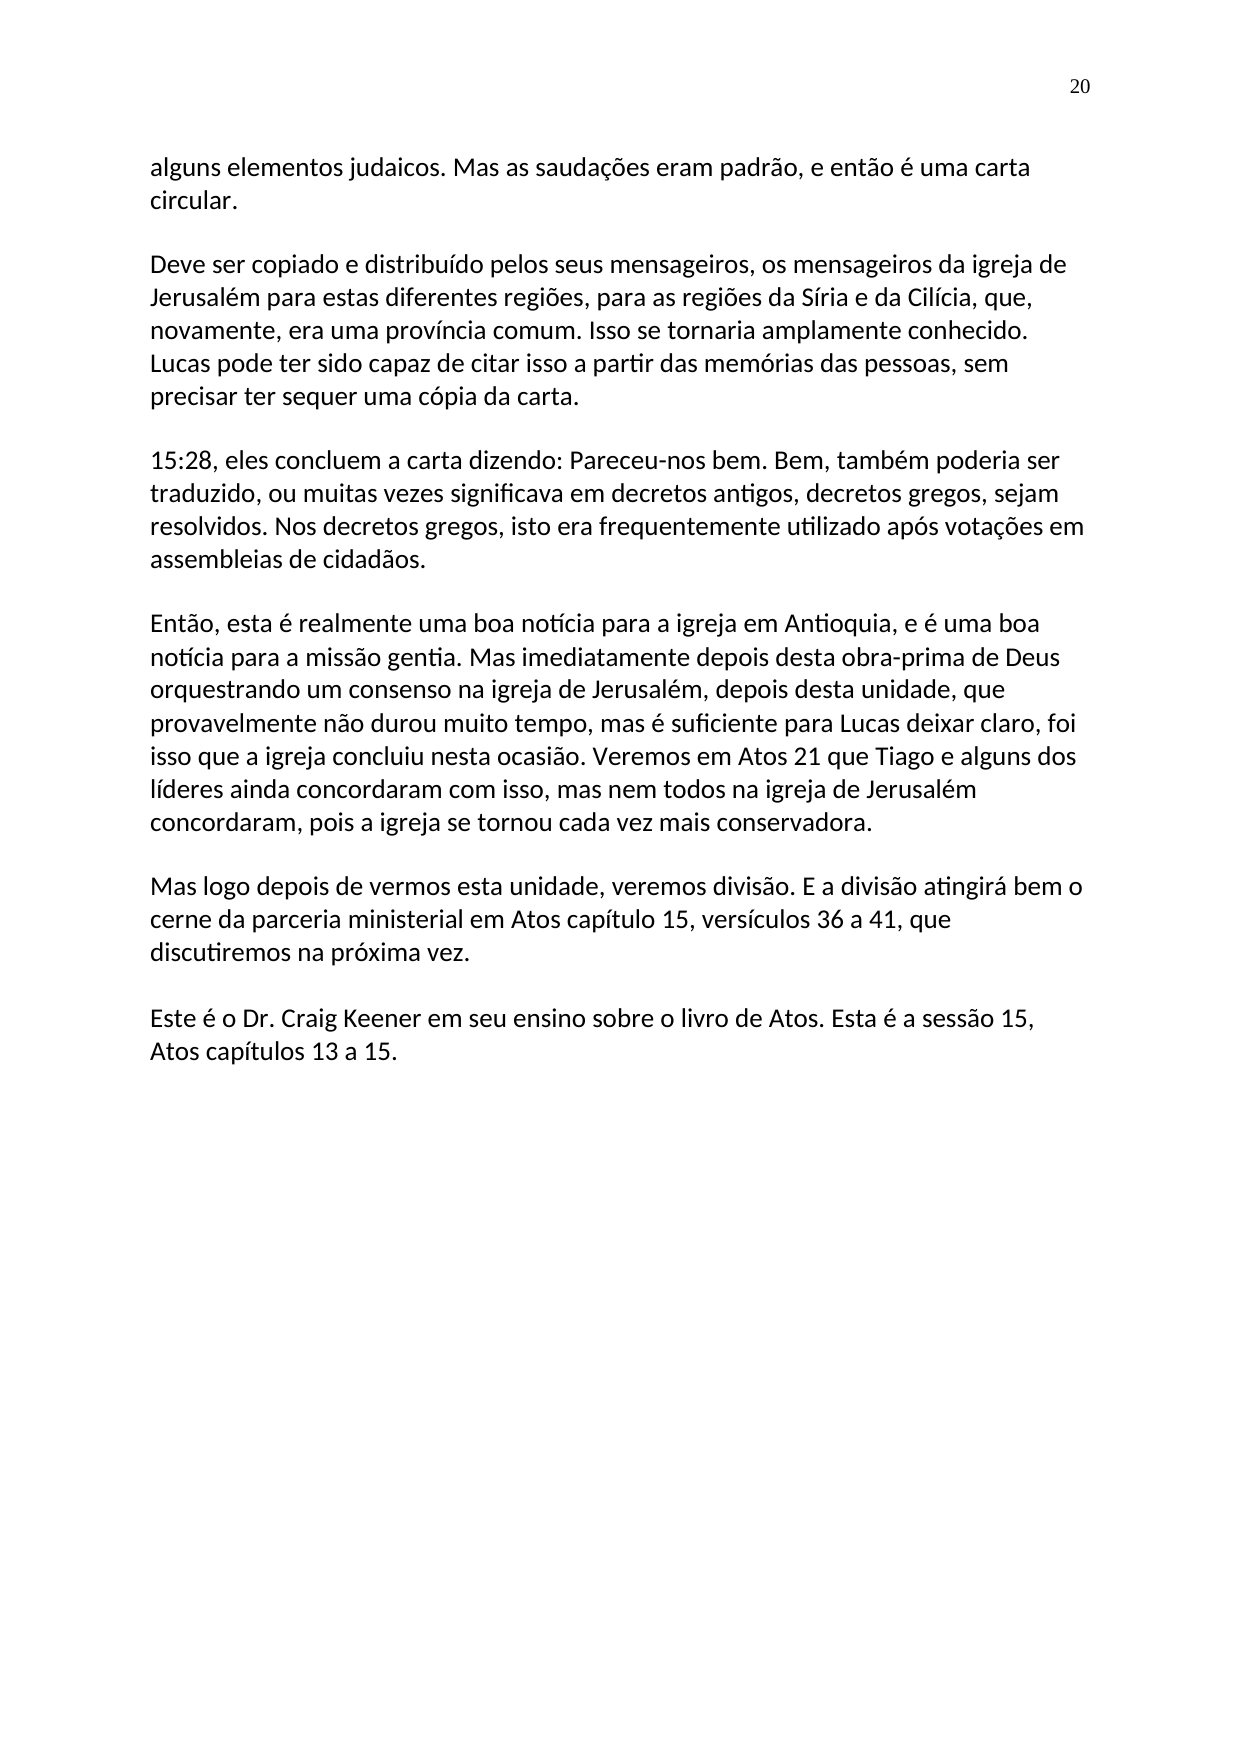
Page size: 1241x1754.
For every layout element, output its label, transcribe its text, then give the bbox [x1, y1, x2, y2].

text Então, esta é realmente uma boa notícia para a igreja em Antioquia, e é uma boa notícia para a missão gentia. Mas imediatamente depois desta obra-prima de Deus orquestrando um consenso na igreja de Jerusalém, depois desta unidade, que provavelmente não durou muito tempo, mas é suficiente para Lucas deixar claro, foi isso que a igreja concluiu nesta ocasião. Veremos em Atos 21 que Tiago e alguns dos líderes ainda concordaram com isso, mas nem todos na igreja de Jerusalém concordaram, pois a igreja se tornou cada vez mais conservadora. [150, 607, 1090, 838]
text Este é o Dr. Craig Keener em seu ensino sobre o livro de Atos. Esta é a sessão 15, Atos capítulos 13 a 15. [150, 1001, 1090, 1067]
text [150, 150, 1090, 216]
text Mas logo depois de vermos esta unidade, veremos divisão. E a divisão atingirá bem o cerne da parceria ministerial em Atos capítulo 15, versículos 36 a 41, que discutiremos na próxima vez. [150, 869, 1090, 968]
text Deve ser copiado e distribuído pelos seus mensageiros, os mensageiros da igreja de Jerusalém para estas diferentes regiões, para as regiões da Síria e da Cilícia, que, novamente, era uma província comum. Isso se tornaria amplamente conhecido. Lucas pode ter sido capaz de citar isso a partir das memórias das pessoas, sem precisar ter sequer uma cópia da carta. [150, 247, 1090, 412]
text 15:28, eles concluem a carta dizendo: Pareceu-nos bem. Bem, também poderia ser traduzido, ou muitas vezes significava em decretos antigos, decretos gregos, sejam resolvidos. Nos decretos gregos, isto era frequentemente utilizado após votações em assembleias de cidadãos. [150, 443, 1090, 576]
